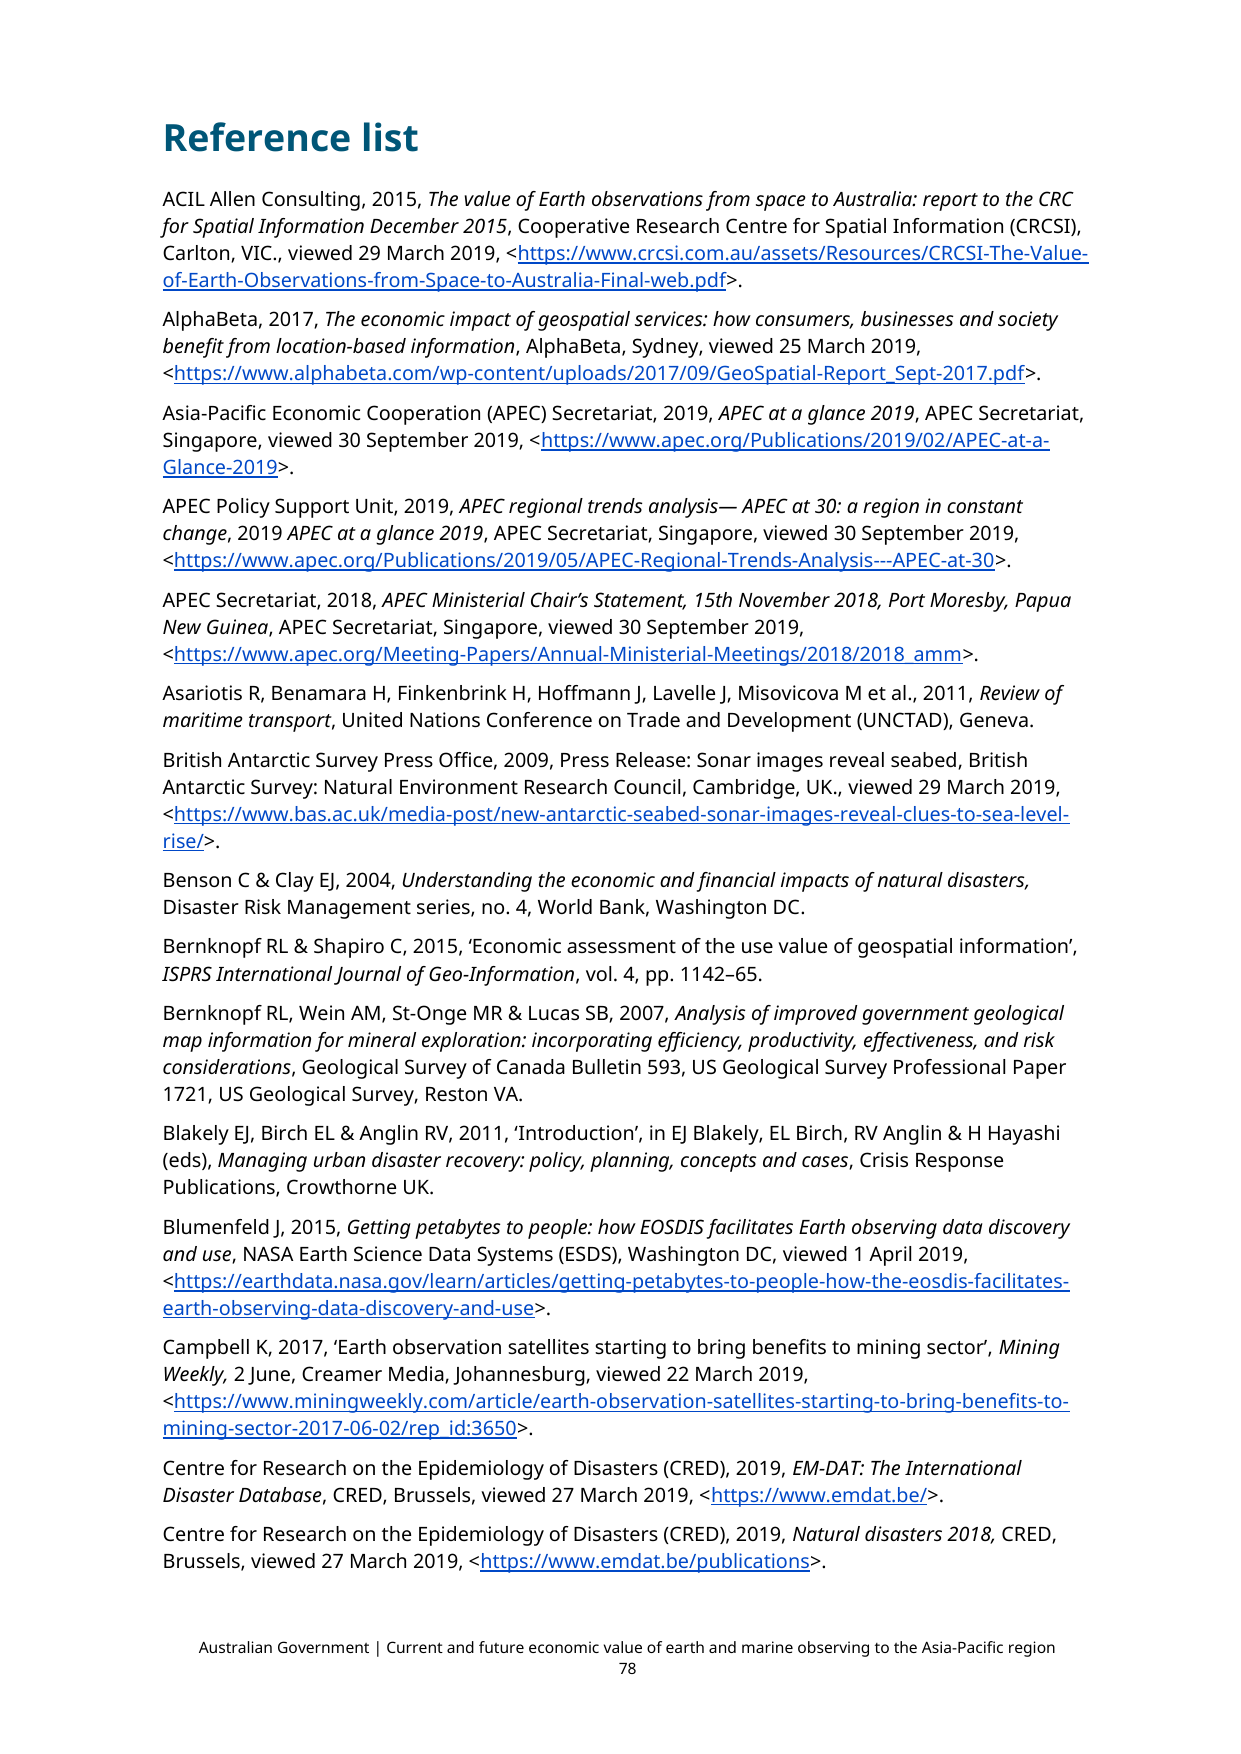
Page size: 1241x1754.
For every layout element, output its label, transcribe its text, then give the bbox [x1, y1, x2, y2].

text Campbell K, 2017, ‘Earth observation satellites starting to bring benefits to mining sector’, Mining Weekly, 2 June, Creamer Media, Johannesburg, viewed 22 March 2019, <https://www.miningweekly.com/article/earth-observation-satellites-starting-to-bring-benefits-to-mining-sector-2017-06-02/rep_id:3650>. [162, 1333, 1092, 1441]
text Bernknopf RL, Wein AM, St-Onge MR & Lucas SB, 2007, Analysis of improved government geological map information for mineral exploration: incorporating efficiency, productivity, effectiveness, and risk considerations, Geological Survey of Canada Bulletin 593, US Geological Survey Professional Paper 1721, US Geological Survey, Reston VA. [162, 999, 1092, 1107]
text APEC Secretariat, 2018, APEC Ministerial Chair’s Statement, 15th November 2018, Port Moresby, Papua New Guinea, APEC Secretariat, Singapore, viewed 30 September 2019, <https://www.apec.org/Meeting-Papers/Annual-Ministerial-Meetings/2018/2018_amm>. [162, 586, 1092, 667]
text Benson C & Clay EJ, 2004, Understanding the economic and financial impacts of natural disasters, Disaster Risk Management series, no. 4, World Bank, Washington DC. [162, 866, 1092, 920]
text British Antarctic Survey Press Office, 2009, Press Release: Sonar images reveal seabed, British Antarctic Survey: Natural Environment Research Council, Cambridge, UK., viewed 29 March 2019, <https://www.bas.ac.uk/media-post/new-antarctic-seabed-sonar-images-reveal-clues-to-sea-level-rise/>. [162, 746, 1092, 854]
text Asia-Pacific Economic Cooperation (APEC) Secretariat, 2019, APEC at a glance 2019, APEC Secretariat, Singapore, viewed 30 September 2019, <https://www.apec.org/Publications/2019/02/APEC-at-a-Glance-2019>. [162, 399, 1092, 480]
text Asariotis R, Benamara H, Finkenbrink H, Hoffmann J, Lavelle J, Misovicova M et al., 2011, Review of maritime transport, United Nations Conference on Trade and Development (UNCTAD), Geneva. [162, 679, 1092, 733]
text AlphaBeta, 2017, The economic impact of geospatial services: how consumers, businesses and society benefit from location-based information, AlphaBeta, Sydney, viewed 25 March 2019, <https://www.alphabeta.com/wp-content/uploads/2017/09/GeoSpatial-Report_Sept-2017.pdf>. [162, 306, 1092, 387]
subtitle Reference list [162, 114, 1092, 160]
text ACIL Allen Consulting, 2015, The value of Earth observations from space to Australia: report to the CRC for Spatial Information December 2015, Cooperative Research Centre for Spatial Information (CRCSI), Carlton, VIC., viewed 29 March 2019, <https://www.crcsi.com.au/assets/Resources/CRCSI-The-Value-of-Earth-Observations-from-Space-to-Australia-Final-web.pdf>. [162, 185, 1092, 293]
text Blumenfeld J, 2015, Getting petabytes to people: how EOSDIS facilitates Earth observing data discovery and use, NASA Earth Science Data Systems (ESDS), Washington DC, viewed 1 April 2019, <https://earthdata.nasa.gov/learn/articles/getting-petabytes-to-people-how-the-eosdis-facilitates-earth-observing-data-discovery-and-use>. [162, 1213, 1092, 1321]
text Centre for Research on the Epidemiology of Disasters (CRED), 2019, Natural disasters 2018, CRED, Brussels, viewed 27 March 2019, <https://www.emdat.be/publications>. [162, 1520, 1092, 1574]
text Centre for Research on the Epidemiology of Disasters (CRED), 2019, EM-DAT: The International Disaster Database, CRED, Brussels, viewed 27 March 2019, <https://www.emdat.be/>. [162, 1454, 1092, 1508]
text Blakely EJ, Birch EL & Anglin RV, 2011, ‘Introduction’, in EJ Blakely, EL Birch, RV Anglin & H Hayashi (eds), Managing urban disaster recovery: policy, planning, concepts and cases, Crisis Response Publications, Crowthorne UK. [162, 1120, 1092, 1201]
text APEC Policy Support Unit, 2019, APEC regional trends analysis— APEC at 30: a region in constant change, 2019 APEC at a glance 2019, APEC Secretariat, Singapore, viewed 30 September 2019, <https://www.apec.org/Publications/2019/05/APEC-Regional-Trends-Analysis---APEC-at-30>. [162, 493, 1092, 573]
text Bernknopf RL & Shapiro C, 2015, ‘Economic assessment of the use value of geospatial information’, ISPRS International Journal of Geo-Information, vol. 4, pp. 1142–65. [162, 933, 1092, 987]
